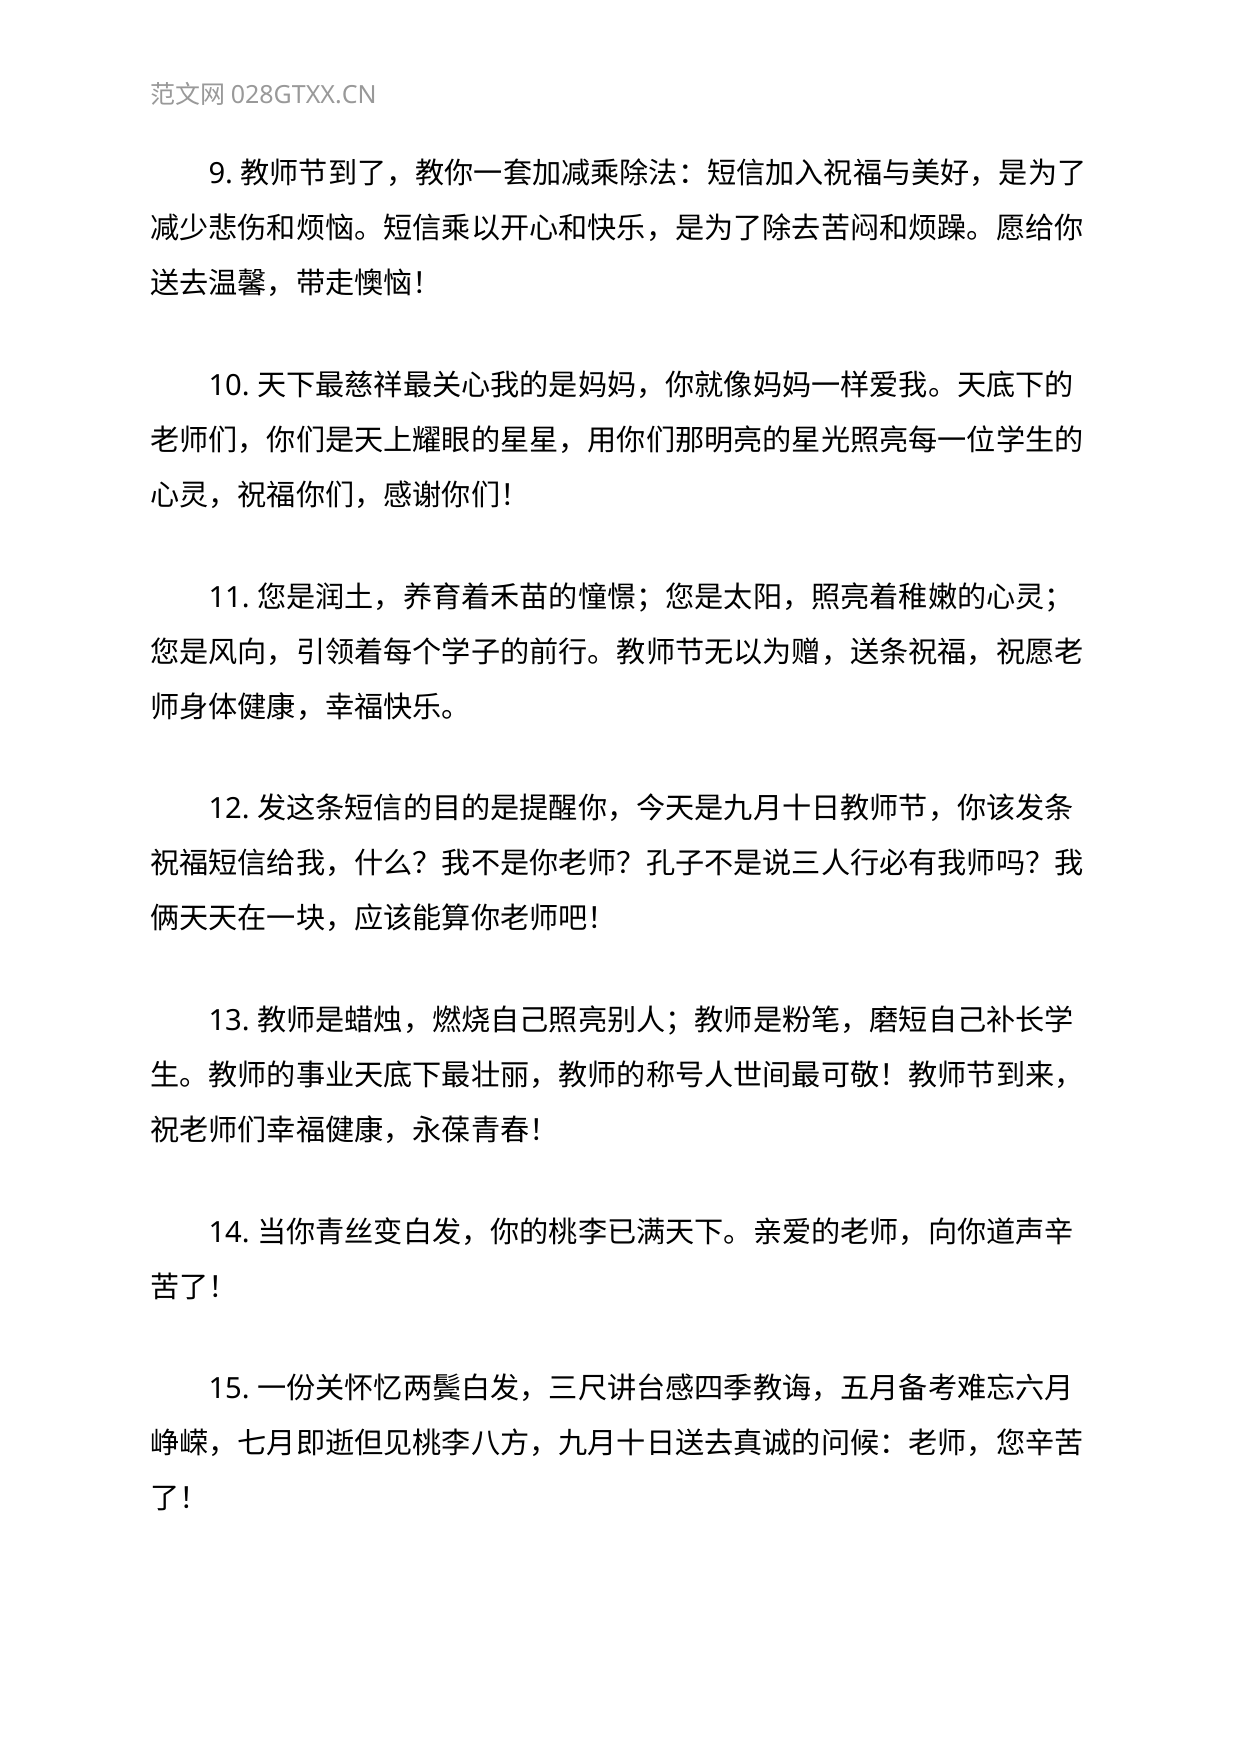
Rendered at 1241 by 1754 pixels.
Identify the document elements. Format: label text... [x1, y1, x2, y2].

text 13. 教师是蜡烛，燃烧自己照亮别人；教师是粉笔，磨短自己补长学生。教师的事业天底下最壮丽，教师的称号人世间最可敬！教师节到来，祝老师们幸福健康，永葆青春！ [150, 997, 1090, 1149]
text 11. 您是润土，养育着禾苗的憧憬；您是太阳，照亮着稚嫩的心灵；您是风向，引领着每个学子的前行。教师节无以为赠，送条祝福，祝愿老师身体健康，幸福快乐。 [150, 573, 1090, 726]
text 15. 一份关怀忆两鬓白发，三尺讲台感四季教诲，五月备考难忘六月峥嵘，七月即逝但见桃李八方，九月十日送去真诚的问候：老师，您辛苦了！ [150, 1365, 1090, 1517]
text 10. 天下最慈祥最关心我的是妈妈，你就像妈妈一样爱我。天底下的老师们，你们是天上耀眼的星星，用你们那明亮的星光照亮每一位学生的心灵，祝福你们，感谢你们！ [150, 362, 1090, 514]
text 9. 教师节到了，教你一套加减乘除法：短信加入祝福与美好，是为了减少悲伤和烦恼。短信乘以开心和快乐，是为了除去苦闷和烦躁。愿给你送去温馨，带走懊恼！ [150, 150, 1090, 302]
text 12. 发这条短信的目的是提醒你，今天是九月十日教师节，你该发条祝福短信给我，什么？我不是你老师？孔子不是说三人行必有我师吗？我俩天天在一块，应该能算你老师吧！ [150, 785, 1090, 937]
text 14. 当你青丝变白发，你的桃李已满天下。亲爱的老师，向你道声辛苦了！ [150, 1208, 1090, 1306]
